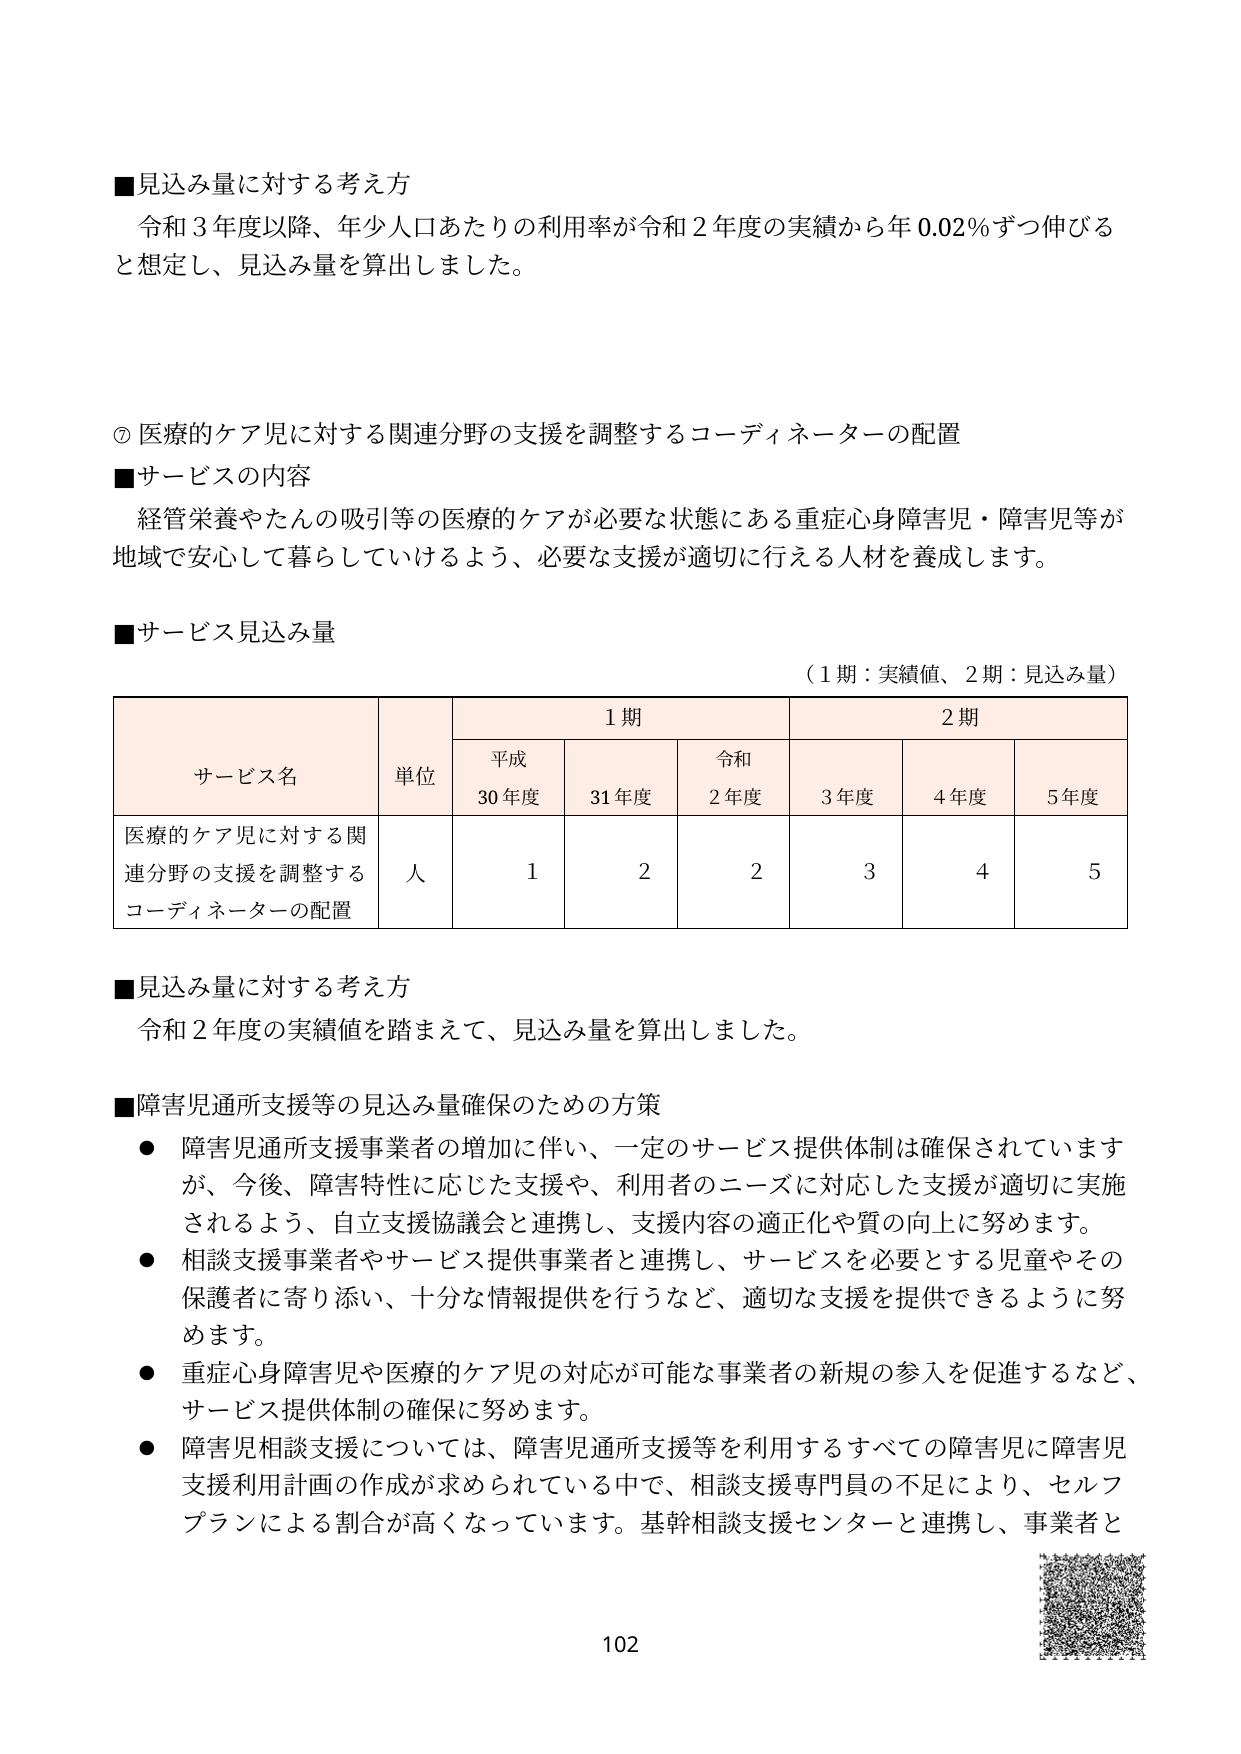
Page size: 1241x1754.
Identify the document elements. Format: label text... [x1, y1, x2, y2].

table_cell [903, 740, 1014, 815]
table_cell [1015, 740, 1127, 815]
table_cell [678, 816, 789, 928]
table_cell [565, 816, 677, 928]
text ■見込み量に対する考え方 [112, 164, 1128, 202]
text ■サービス見込み量 [112, 612, 1128, 649]
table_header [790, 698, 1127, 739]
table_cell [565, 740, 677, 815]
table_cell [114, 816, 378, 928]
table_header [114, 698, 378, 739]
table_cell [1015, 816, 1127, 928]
list 障害児通所支援事業者の増加に伴い、一定のサービス提供体制は確保されていますが、今後、障害特性に応じた支援や、利用者のニーズに対応した支援が適切に実施されるよう、自立支援協議会と連携し、支援内容の適正化や質の向上に努めます。 [137, 1127, 1128, 1240]
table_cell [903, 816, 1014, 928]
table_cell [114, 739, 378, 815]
picture [1039, 1553, 1146, 1660]
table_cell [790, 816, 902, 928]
text ■障害児通所支援等の見込み量確保のための方策 [112, 1085, 1128, 1122]
list 重症心身障害児や医療的ケア児の対応が可能な事業者の新規の参入を促進するなど、サービス提供体制の確保に努めます。 [137, 1352, 1128, 1427]
text ■見込み量に対する考え方 [112, 967, 1128, 1004]
text ■サービスの内容 [112, 456, 1128, 494]
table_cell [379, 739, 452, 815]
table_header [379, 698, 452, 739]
subtitle ⑦ 医療的ケア児に対する関連分野の支援を調整するコーディネーターの配置 [112, 413, 1128, 451]
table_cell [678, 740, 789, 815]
text 令和２年度の実績値を踏まえて、見込み量を算出しました。 [112, 1010, 1128, 1047]
text 令和３年度以降、年少人口あたりの利用率が令和２年度の実績から年0.02％ずつ伸びると想定し、見込み量を算出しました。 [112, 207, 1128, 282]
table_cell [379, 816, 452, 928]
text 経管栄養やたんの吸引等の医療的ケアが必要な状態にある重症心身障害児・障害児等が地域で安心して暮らしていけるよう、必要な支援が適切に行える人材を養成します。 [112, 499, 1128, 574]
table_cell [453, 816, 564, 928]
text （１期：実績値、２期：見込み量） [112, 654, 1128, 692]
list 相談支援事業者やサービス提供事業者と連携し、サービスを必要とする児童やその保護者に寄り添い、十分な情報提供を行うなど、適切な支援を提供できるように努めます。 [137, 1240, 1128, 1352]
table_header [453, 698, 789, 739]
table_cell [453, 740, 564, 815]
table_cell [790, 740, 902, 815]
